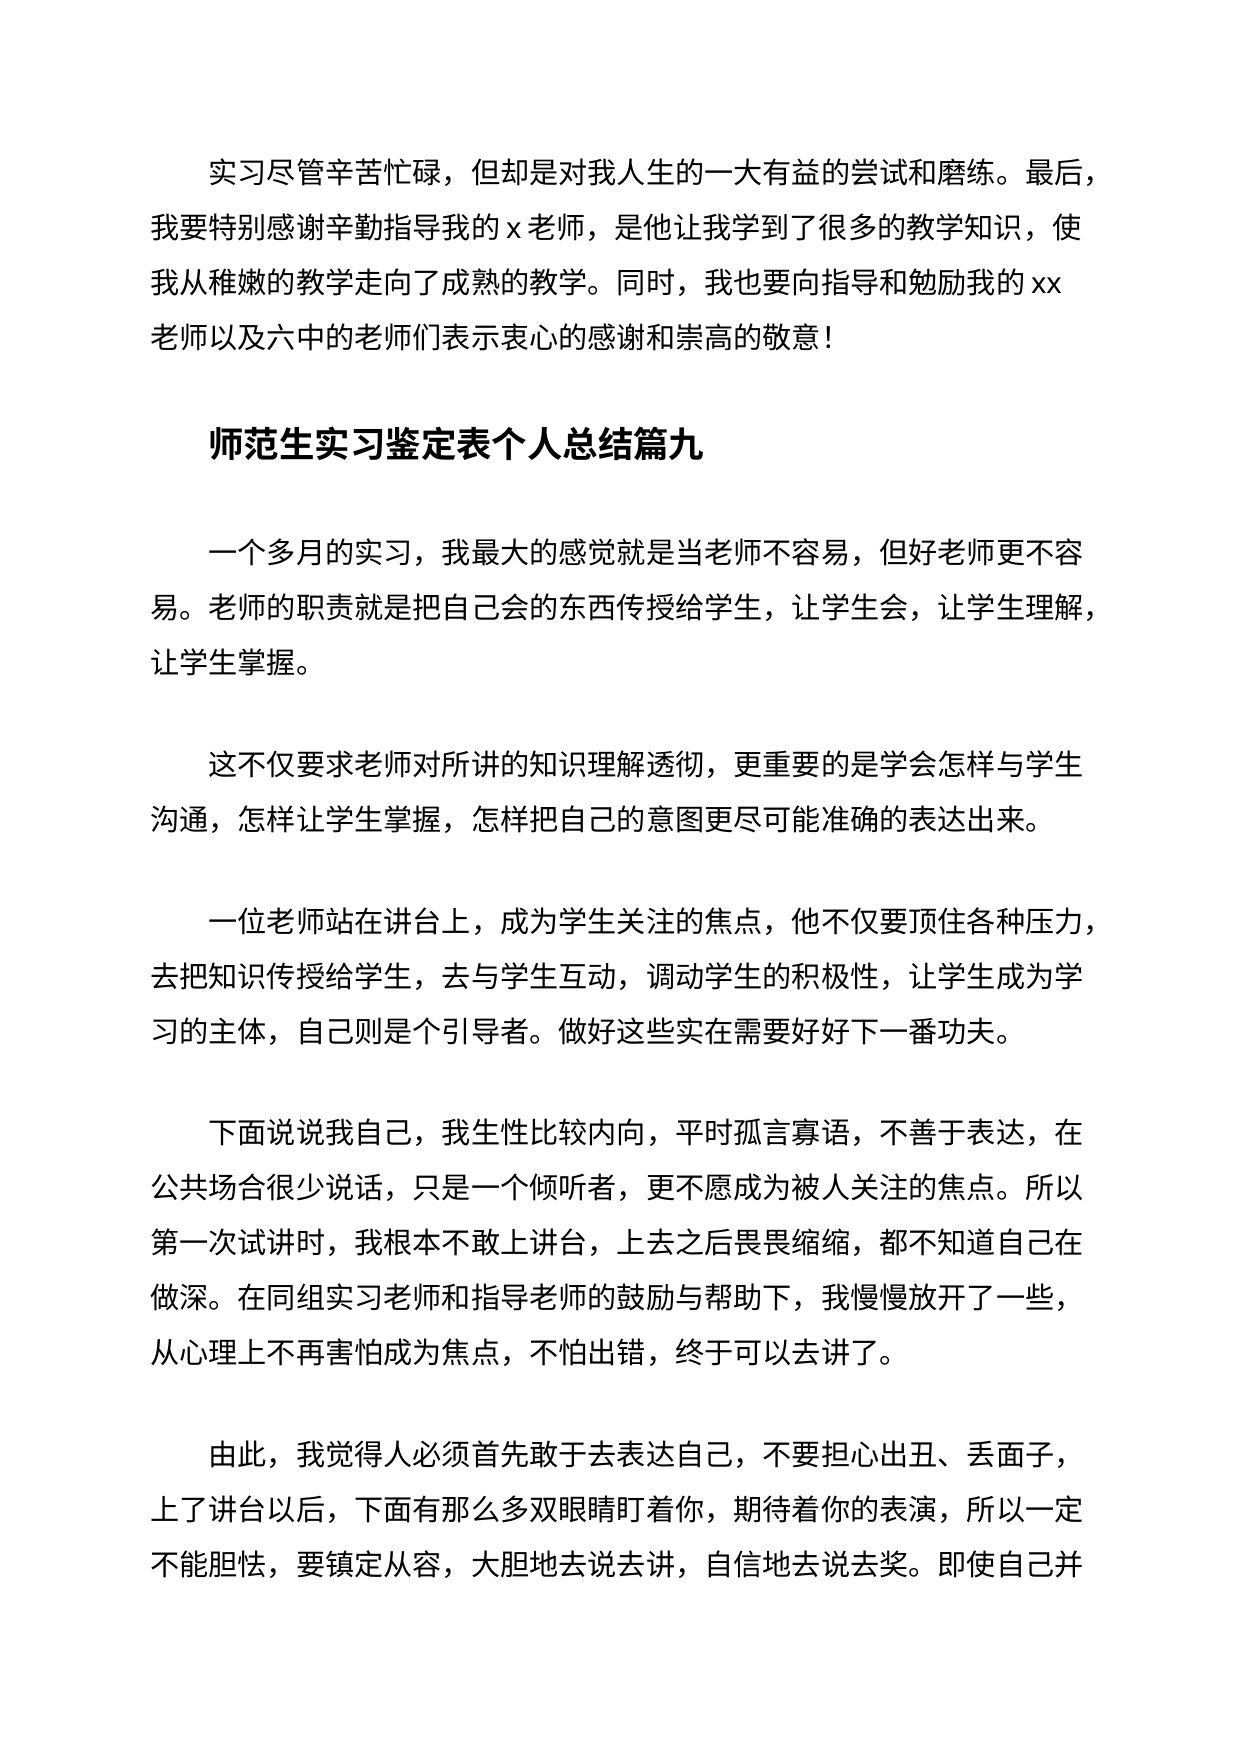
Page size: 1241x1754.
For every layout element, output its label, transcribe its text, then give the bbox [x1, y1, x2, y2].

text 一位老师站在讲台上，成为学生关注的焦点，他不仅要顶住各种压力，去把知识传授给学生，去与学生互动，调动学生的积极性，让学生成为学习的主体，自己则是个引导者。做好这些实在需要好好下一番功夫。 [150, 898, 1090, 1050]
text 这不仅要求老师对所讲的知识理解透彻，更重要的是学会怎样与学生沟通，怎样让学生掌握，怎样把自己的意图更尽可能准确的表达出来。 [150, 742, 1090, 839]
text 实习尽管辛苦忙碌，但却是对我人生的一大有益的尝试和磨练。最后，我要特别感谢辛勤指导我的x老师，是他让我学到了很多的教学知识，使我从稚嫩的教学走向了成熟的教学。同时，我也要向指导和勉励我的xx老师以及六中的老师们表示衷心的感谢和崇高的敬意！ [150, 150, 1090, 357]
text 师范生实习鉴定表个人总结篇九 [150, 417, 1090, 468]
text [150, 1431, 1090, 1583]
text 一个多月的实习，我最大的感觉就是当老师不容易，但好老师更不容易。老师的职责就是把自己会的东西传授给学生，让学生会，让学生理解，让学生掌握。 [150, 530, 1090, 682]
text 下面说说我自己，我生性比较内向，平时孤言寡语，不善于表达，在公共场合很少说话，只是一个倾听者，更不愿成为被人关注的焦点。所以第一次试讲时，我根本不敢上讲台，上去之后畏畏缩缩，都不知道自己在做深。在同组实习老师和指导老师的鼓励与帮助下，我慢慢放开了一些，从心理上不再害怕成为焦点，不怕出错，终于可以去讲了。 [150, 1110, 1090, 1372]
